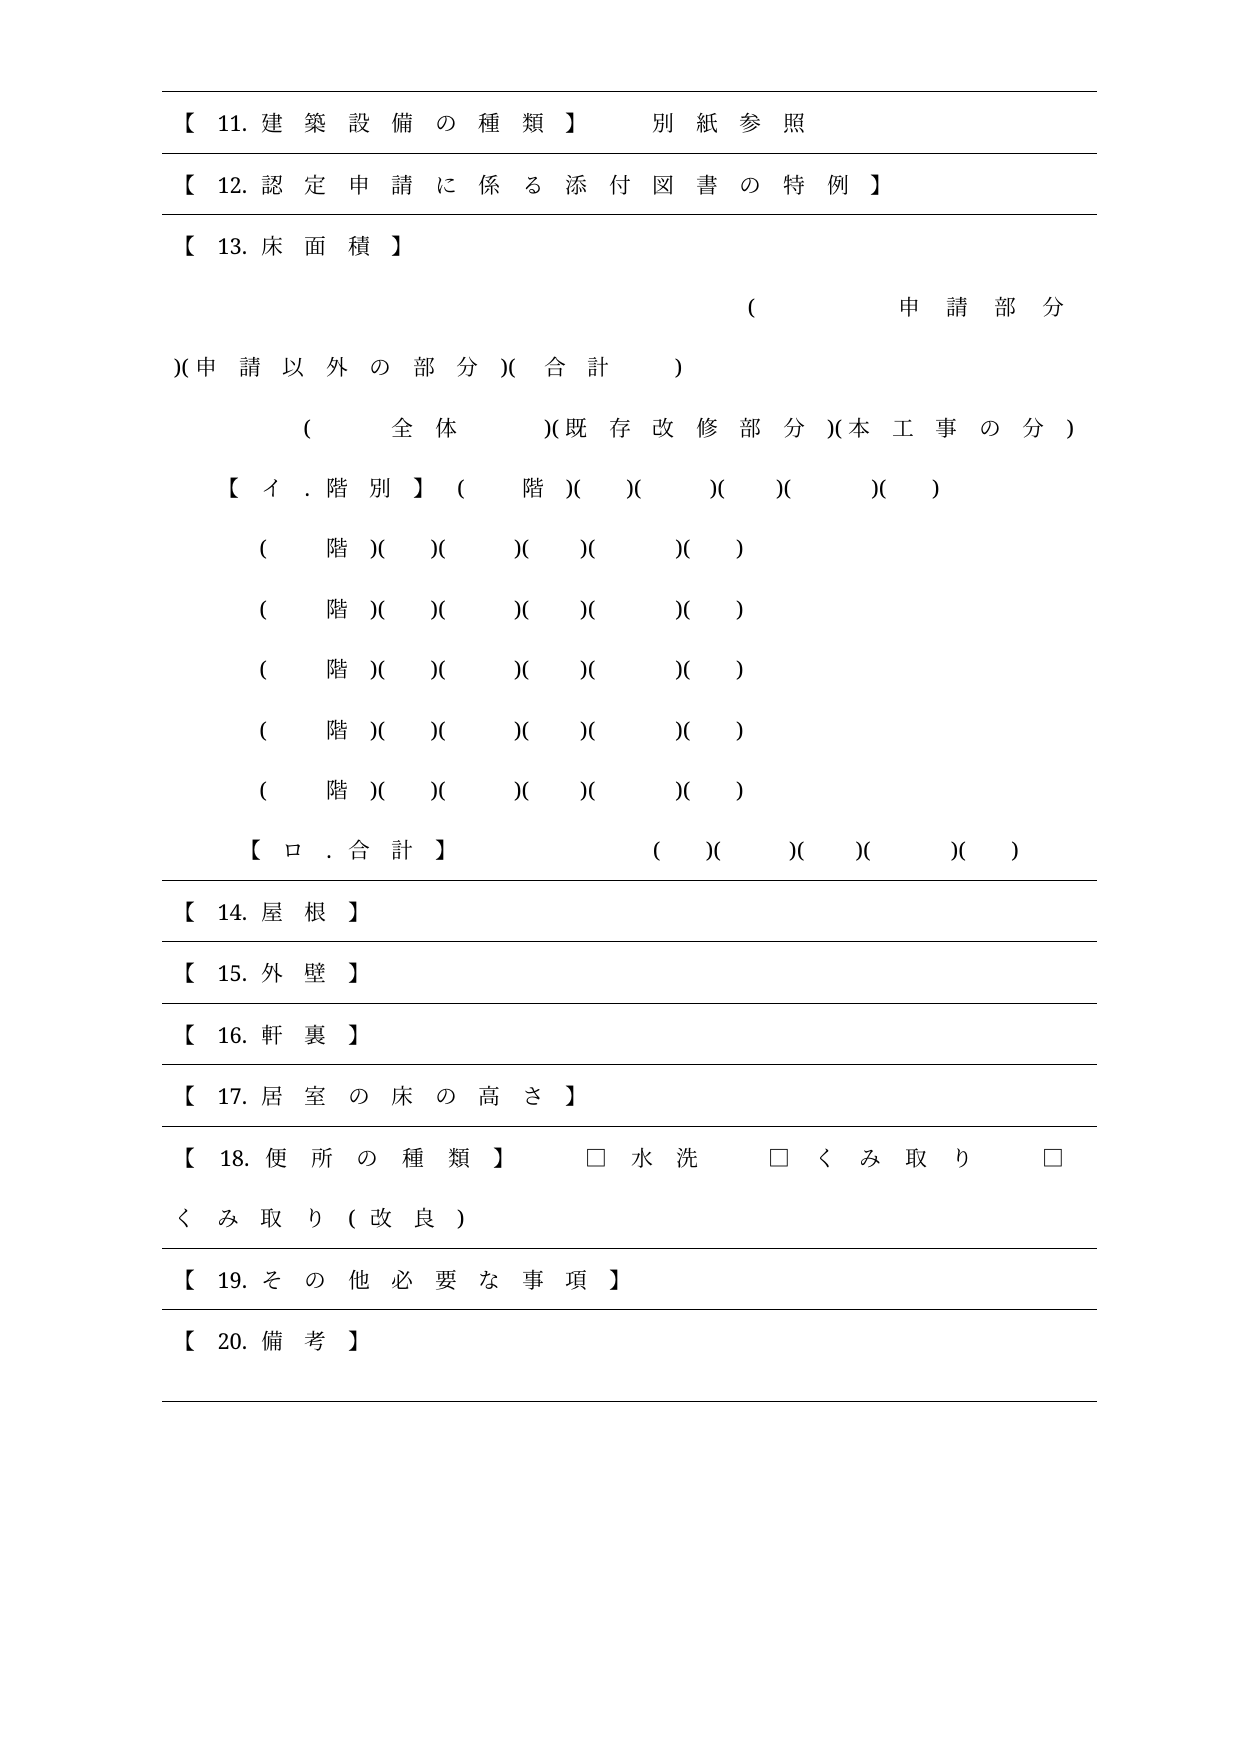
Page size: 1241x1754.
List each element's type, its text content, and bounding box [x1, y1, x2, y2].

table_cell 【20.備考】 [162, 1310, 1097, 1401]
table_cell 【14.屋根】 [162, 881, 1097, 941]
table_cell 【12.認定申請に係る添付図書の特例】 [162, 154, 1097, 214]
table_cell 【15.外壁】 [162, 942, 1097, 1003]
table_cell 【17.居室の床の高さ】 [162, 1065, 1097, 1126]
table_cell 【11.建築設備の種類】 別紙参照 [162, 92, 1097, 153]
table_cell 【18.便所の種類】 □水洗 □くみ取り □くみ取り(改良) [162, 1127, 1097, 1247]
table_cell 【13.床面積】 ( 申請部分 )(申請以外の部分)( 合計 ) ( 全体 )(既存改修部分)(本工事の分) 【イ.階別】( 階)( )( )( )( )( ) ( 階)( )( )( )( )( ) ( 階)( )( )( )( )( ) ( 階)( )( )( )( )( ) ( 階)( )( )( )( )( ) ( 階)( )( )( )( )( ) 【ロ.合計】 ( )( )( )( )( ) [162, 215, 1097, 880]
table_cell 【19.その他必要な事項】 [162, 1249, 1097, 1309]
table_cell 【16.軒裏】 [162, 1004, 1097, 1064]
